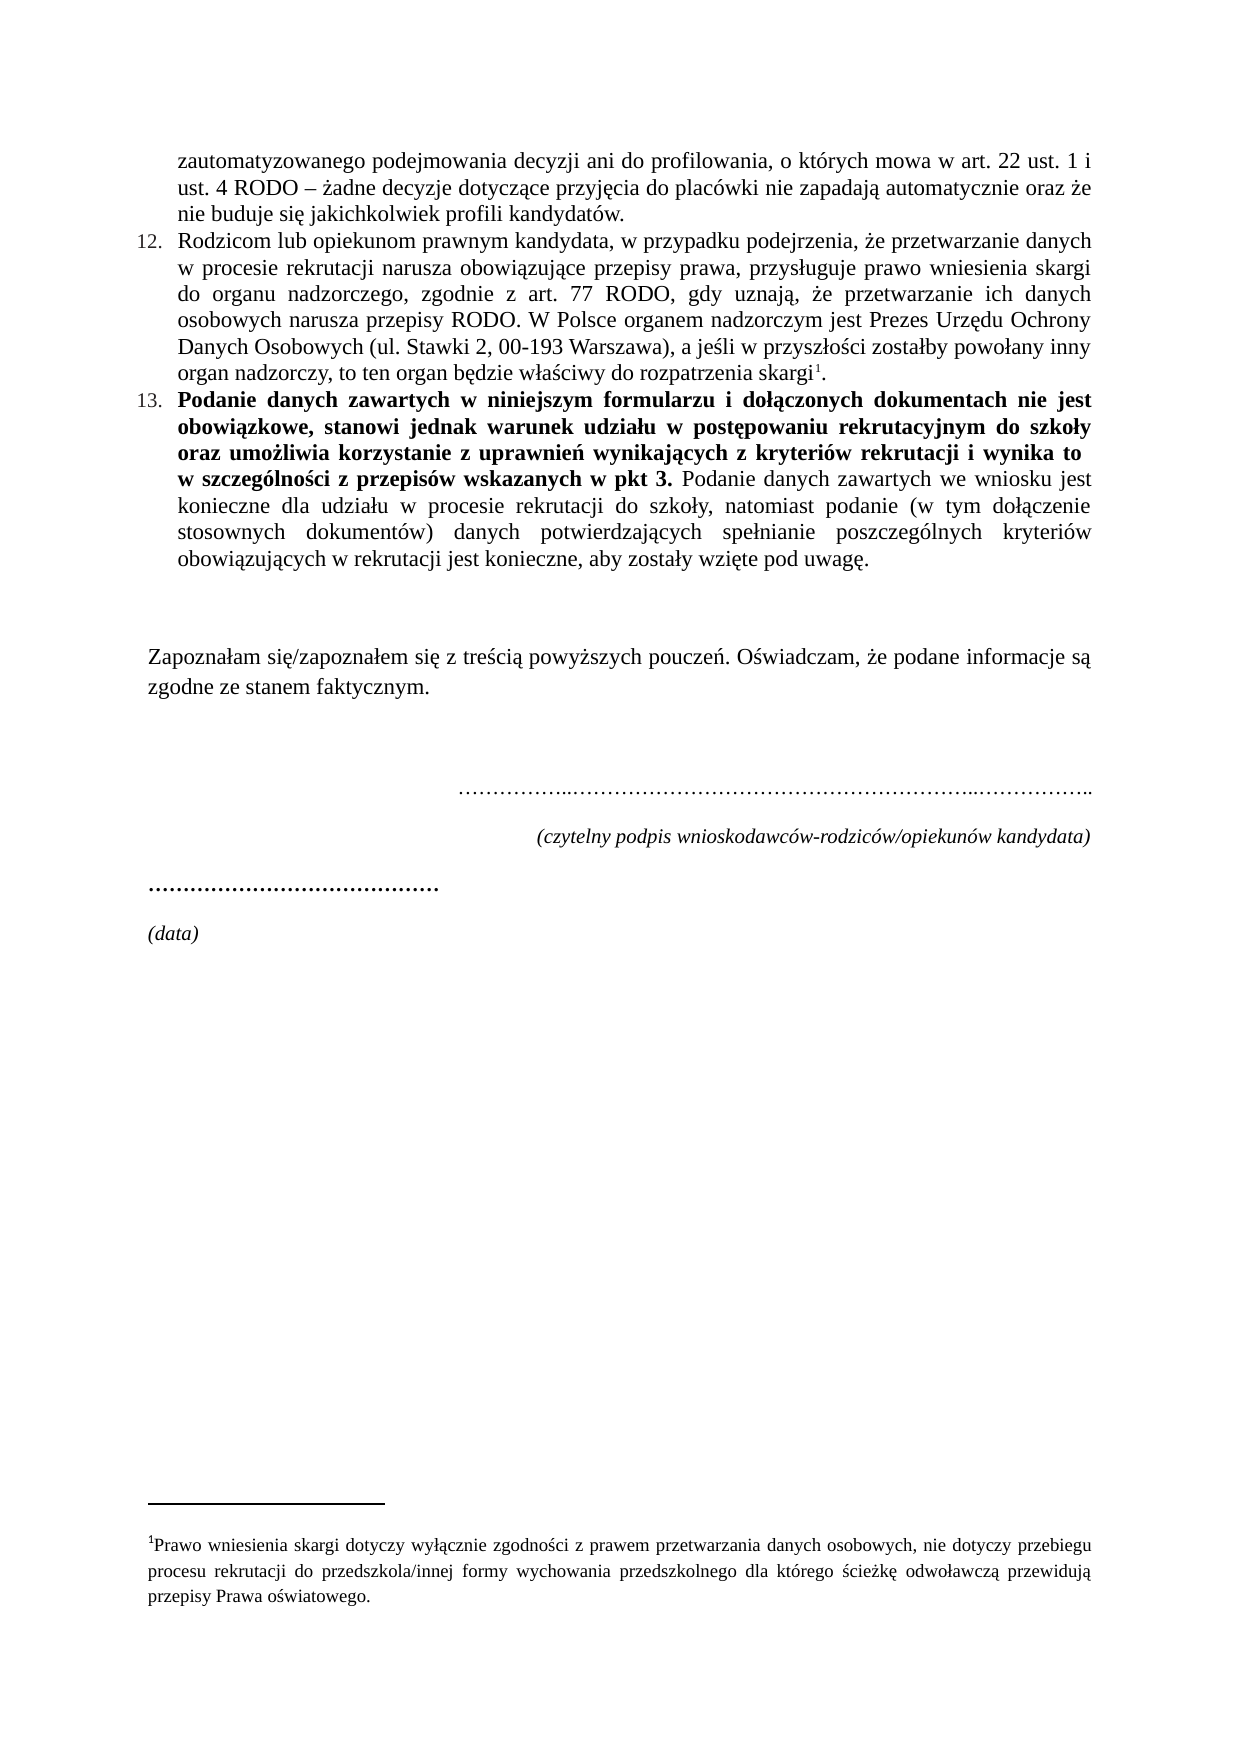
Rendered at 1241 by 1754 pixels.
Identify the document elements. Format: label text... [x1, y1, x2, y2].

list Podanie danych zawartych w niniejszym formularzu i dołączonych dokumentach nie jest obowiązkowe, stanowi jednak warunek udziału w postępowaniu rekrutacyjnym do szkoły oraz umożliwia korzystanie z uprawnień wynikających z kryteriów rekrutacji i wynika to w szczególności z przepisów wskazanych w pkt 3. Podanie danych zawartych we wniosku jest konieczne dla udziału w procesie rekrutacji do szkoły, natomiast podanie (w tym dołączenie stosownych dokumentów) danych potwierdzających spełnianie poszczególnych kryteriów obowiązujących w rekrutacji jest konieczne, aby zostały wzięte pod uwagę. [162, 386, 1093, 571]
text (data) [148, 920, 1093, 944]
text (czytelny podpis wnioskodawców-rodziców/opiekunów kandydata) [148, 823, 1093, 848]
list Rodzicom lub opiekunom prawnym kandydata, w przypadku podejrzenia, że przetwarzanie danych w procesie rekrutacji narusza obowiązujące przepisy prawa, przysługuje prawo wniesienia skargi do organu nadzorczego, zgodnie z art. 77 RODO, gdy uznają, że przetwarzanie ich danych osobowych narusza przepisy RODO. W Polsce organem nadzorczym jest Prezes Urzędu Ochrony Danych Osobowych (ul. Stawki 2, 00-193 Warszawa), a jeśli w przyszłości zostałby powołany inny organ nadzorczy, to ten organ będzie właściwy do rozpatrzenia skargi. [162, 227, 1093, 386]
text ……………..…………………………………………………..…………….. [148, 775, 1093, 799]
text …………………………………… [148, 872, 1093, 896]
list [162, 148, 1093, 227]
text Zapoznałam się/zapoznałem się z treścią powyższych pouczeń. Oświadczam, że podane informacje są zgodne ze stanem faktycznym. [148, 643, 1093, 699]
